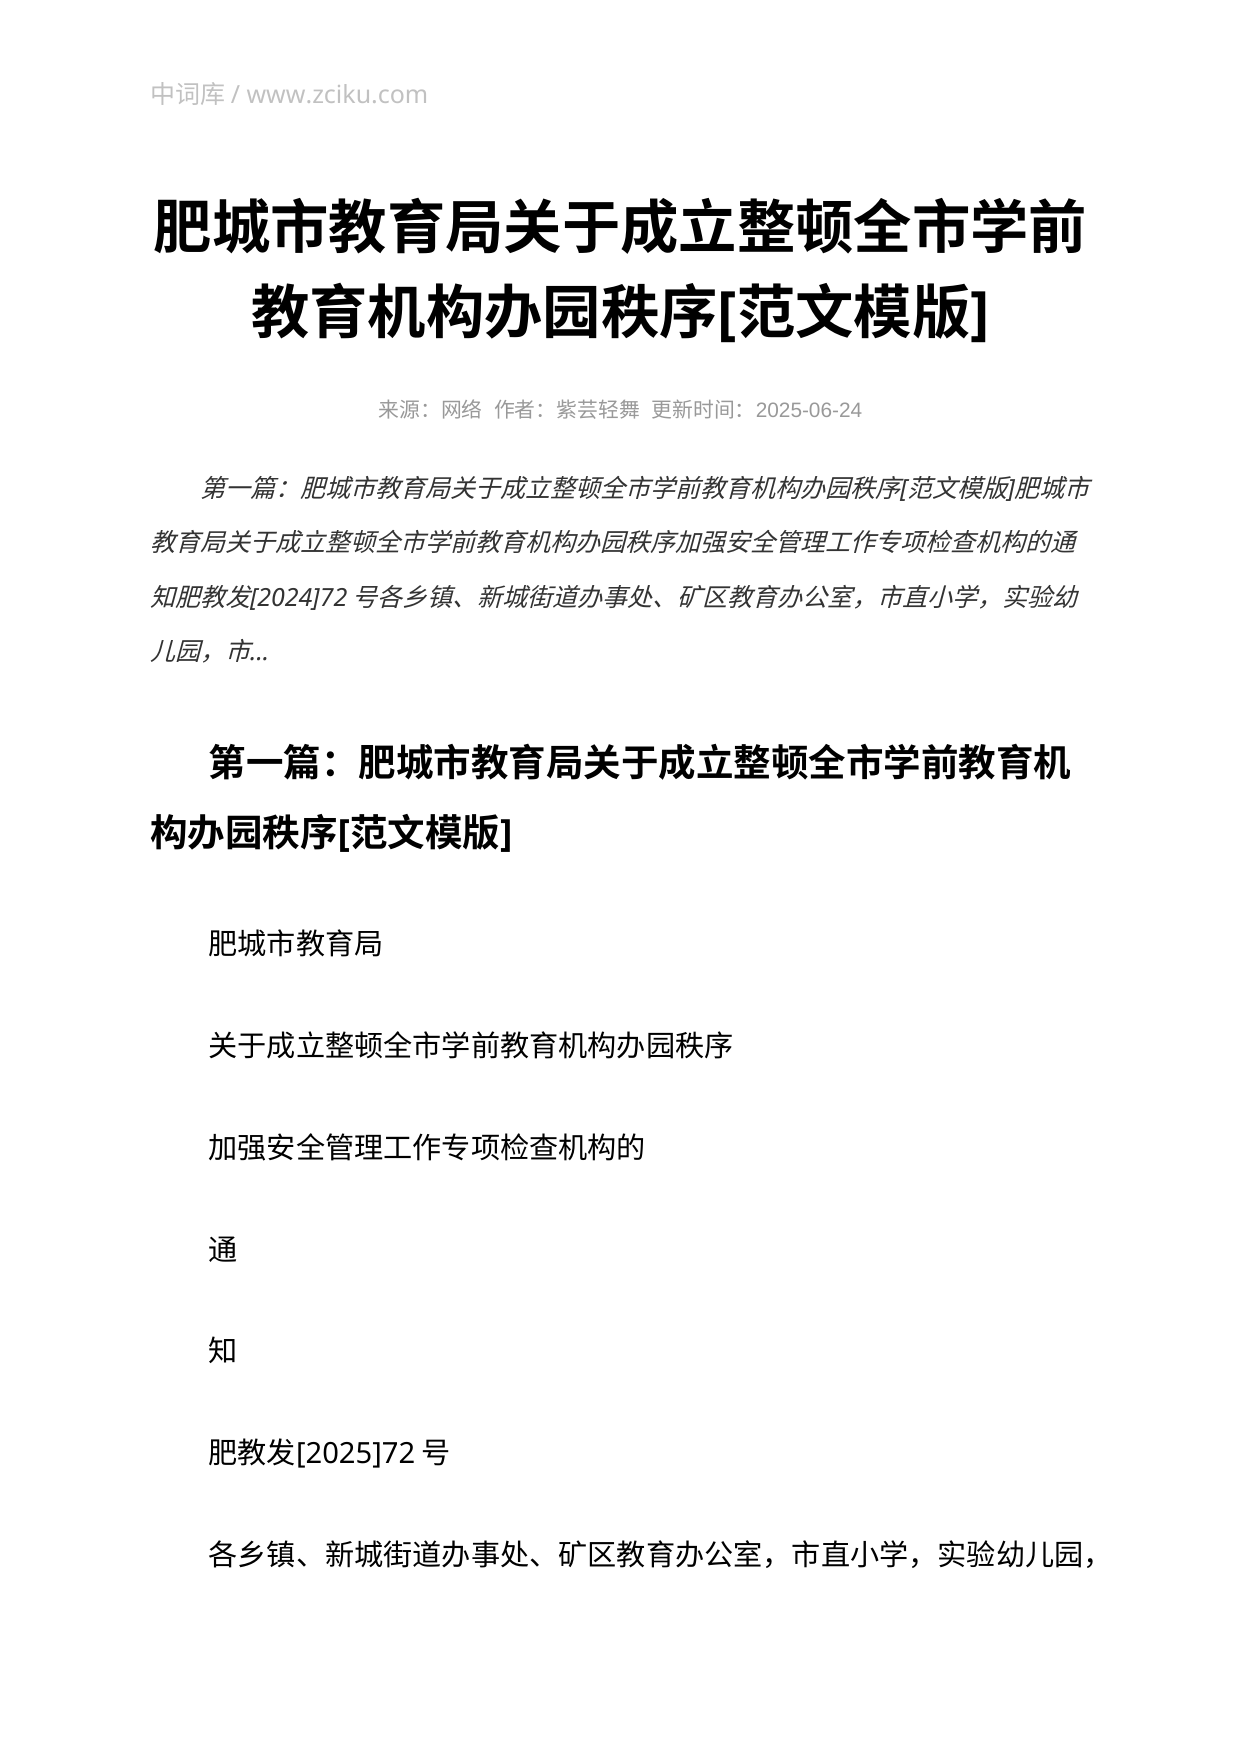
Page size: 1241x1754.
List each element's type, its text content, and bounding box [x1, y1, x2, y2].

text 肥教发[2025]72号 [150, 1429, 1090, 1472]
text 关于成立整顿全市学前教育机构办园秩序 [150, 1022, 1090, 1065]
subtitle 肥城市教育局关于成立整顿全市学前教育机构办园秩序[范文模版] [150, 181, 1090, 351]
text 加强安全管理工作专项检查机构的 [150, 1124, 1090, 1167]
text 通 [150, 1226, 1090, 1268]
text 肥城市教育局 [150, 921, 1090, 963]
text 第一篇：肥城市教育局关于成立整顿全市学前教育机构办园秩序[范文模版]肥城市教育局关于成立整顿全市学前教育机构办园秩序加强安全管理工作专项检查机构的通知肥教发[2024]72号各乡镇、新城街道办事处、矿区教育办公室，市直小学，实验幼儿园，市... [150, 468, 1090, 668]
text 知 [150, 1328, 1090, 1370]
text 第一篇：肥城市教育局关于成立整顿全市学前教育机构办园秩序[范文模版] [150, 733, 1090, 858]
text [150, 1532, 1090, 1574]
text 来源：网络 作者：紫芸轻舞 更新时间：2025-06-24 [150, 397, 1090, 421]
